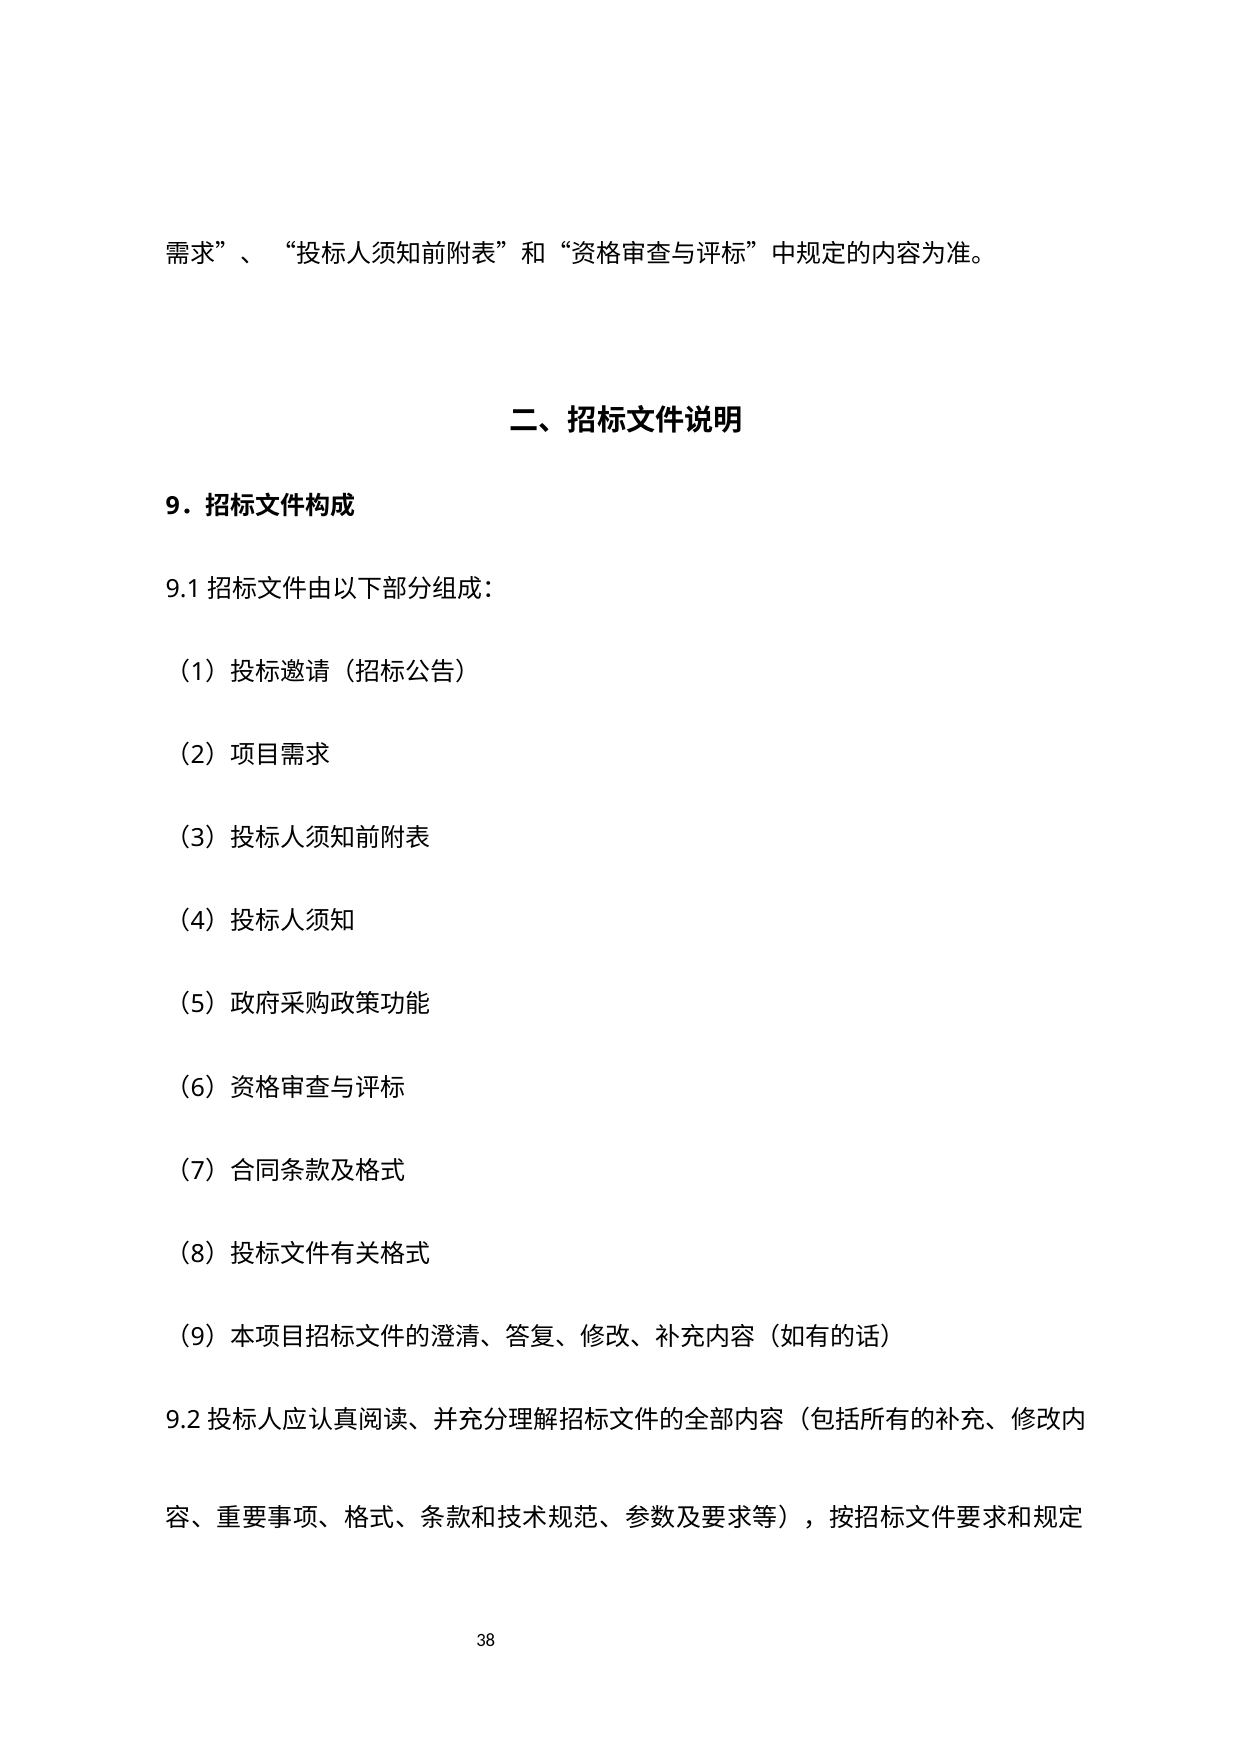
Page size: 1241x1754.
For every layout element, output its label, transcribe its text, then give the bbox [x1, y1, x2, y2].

text （1）投标邀请（招标公告） [165, 637, 1087, 702]
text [165, 1385, 1087, 1548]
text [165, 219, 1087, 284]
text （9）本项目招标文件的澄清、答复、修改、补充内容（如有的话） [165, 1302, 1087, 1367]
text （8）投标文件有关格式 [165, 1219, 1087, 1284]
text （4）投标人须知 [165, 886, 1087, 951]
text 9．招标文件构成 [165, 471, 1087, 536]
text （5）政府采购政策功能 [165, 969, 1087, 1034]
text （6）资格审查与评标 [165, 1053, 1087, 1118]
text （7）合同条款及格式 [165, 1136, 1087, 1201]
text （3）投标人须知前附表 [165, 803, 1087, 868]
text 二、招标文件说明 [165, 385, 1087, 450]
text （2）项目需求 [165, 720, 1087, 785]
text 9.1 招标文件由以下部分组成： [165, 554, 1087, 619]
